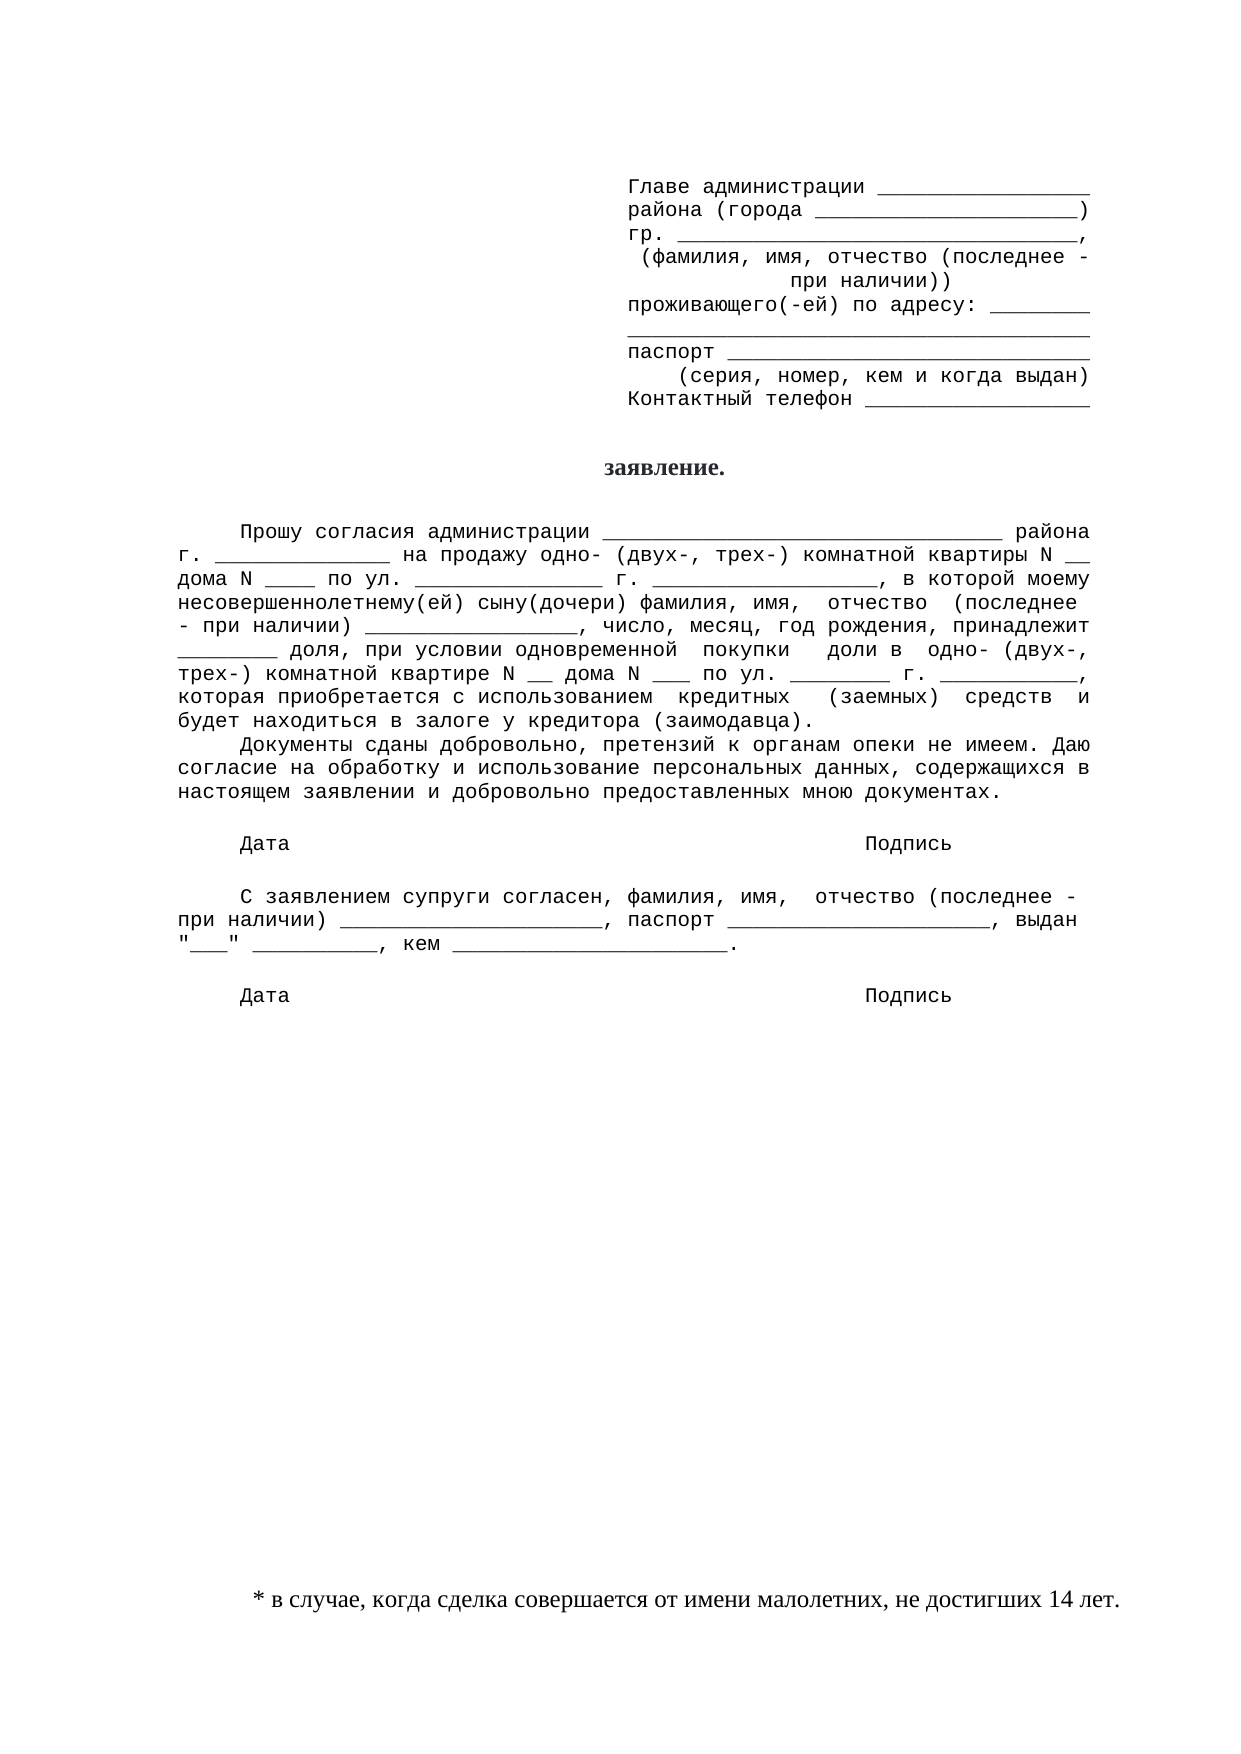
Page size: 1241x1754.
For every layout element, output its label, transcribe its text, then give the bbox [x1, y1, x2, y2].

text проживающего(-ей) по адресу: ________ [177, 294, 1152, 317]
subtitle заявление. [177, 452, 1152, 481]
text * в случае, когда сделка совершается от имени малолетних, не достигших 14 лет. [177, 1584, 1152, 1613]
text согласие на обработку и использование персональных данных, содержащихся в [177, 757, 1152, 781]
text будет находиться в залоге у кредитора (заимодавца). [177, 710, 1152, 734]
text гр. ________________________________, [177, 223, 1152, 247]
text г. ______________ на продажу одно- (двух-, трех-) комнатной квартиры N __ [177, 544, 1152, 568]
text - при наличии) _________________, число, месяц, год рождения, принадлежит [177, 615, 1152, 639]
text несовершеннолетнему(ей) сыну(дочери) фамилия, имя, отчество (последнее [177, 592, 1152, 615]
text Дата Подпись [177, 985, 1152, 1009]
text паспорт _____________________________ [177, 341, 1152, 365]
text настоящем заявлении и добровольно предоставленных мною документах. [177, 781, 1152, 804]
text дома N ____ по ул. _______________ г. __________________, в которой моему [177, 568, 1152, 592]
text _____________________________________ [177, 317, 1152, 341]
text Дата Подпись [177, 833, 1152, 857]
text ________ доля, при условии одновременной покупки доли в одно- (двух-, [177, 639, 1152, 663]
text района (города _____________________) [177, 199, 1152, 223]
text Контактный телефон __________________ [177, 388, 1152, 412]
text при наличии) _____________________, паспорт _____________________, выдан [177, 909, 1152, 933]
text "___" __________, кем ______________________. [177, 933, 1152, 957]
text С заявлением супруги согласен, фамилия, имя, отчество (последнее - [177, 886, 1152, 909]
text (фамилия, имя, отчество (последнее - [177, 247, 1152, 270]
text Документы сданы добровольно, претензий к органам опеки не имеем. Даю [177, 734, 1152, 757]
text трех-) комнатной квартире N __ дома N ___ по ул. ________ г. ___________, [177, 663, 1152, 686]
text (серия, номер, кем и когда выдан) [177, 365, 1152, 388]
text которая приобретается с использованием кредитных (заемных) средств и [177, 686, 1152, 710]
text Главе администрации _________________ [177, 176, 1152, 199]
text при наличии)) [177, 270, 1152, 294]
text Прошу согласия администрации ________________________________ района [177, 521, 1152, 544]
